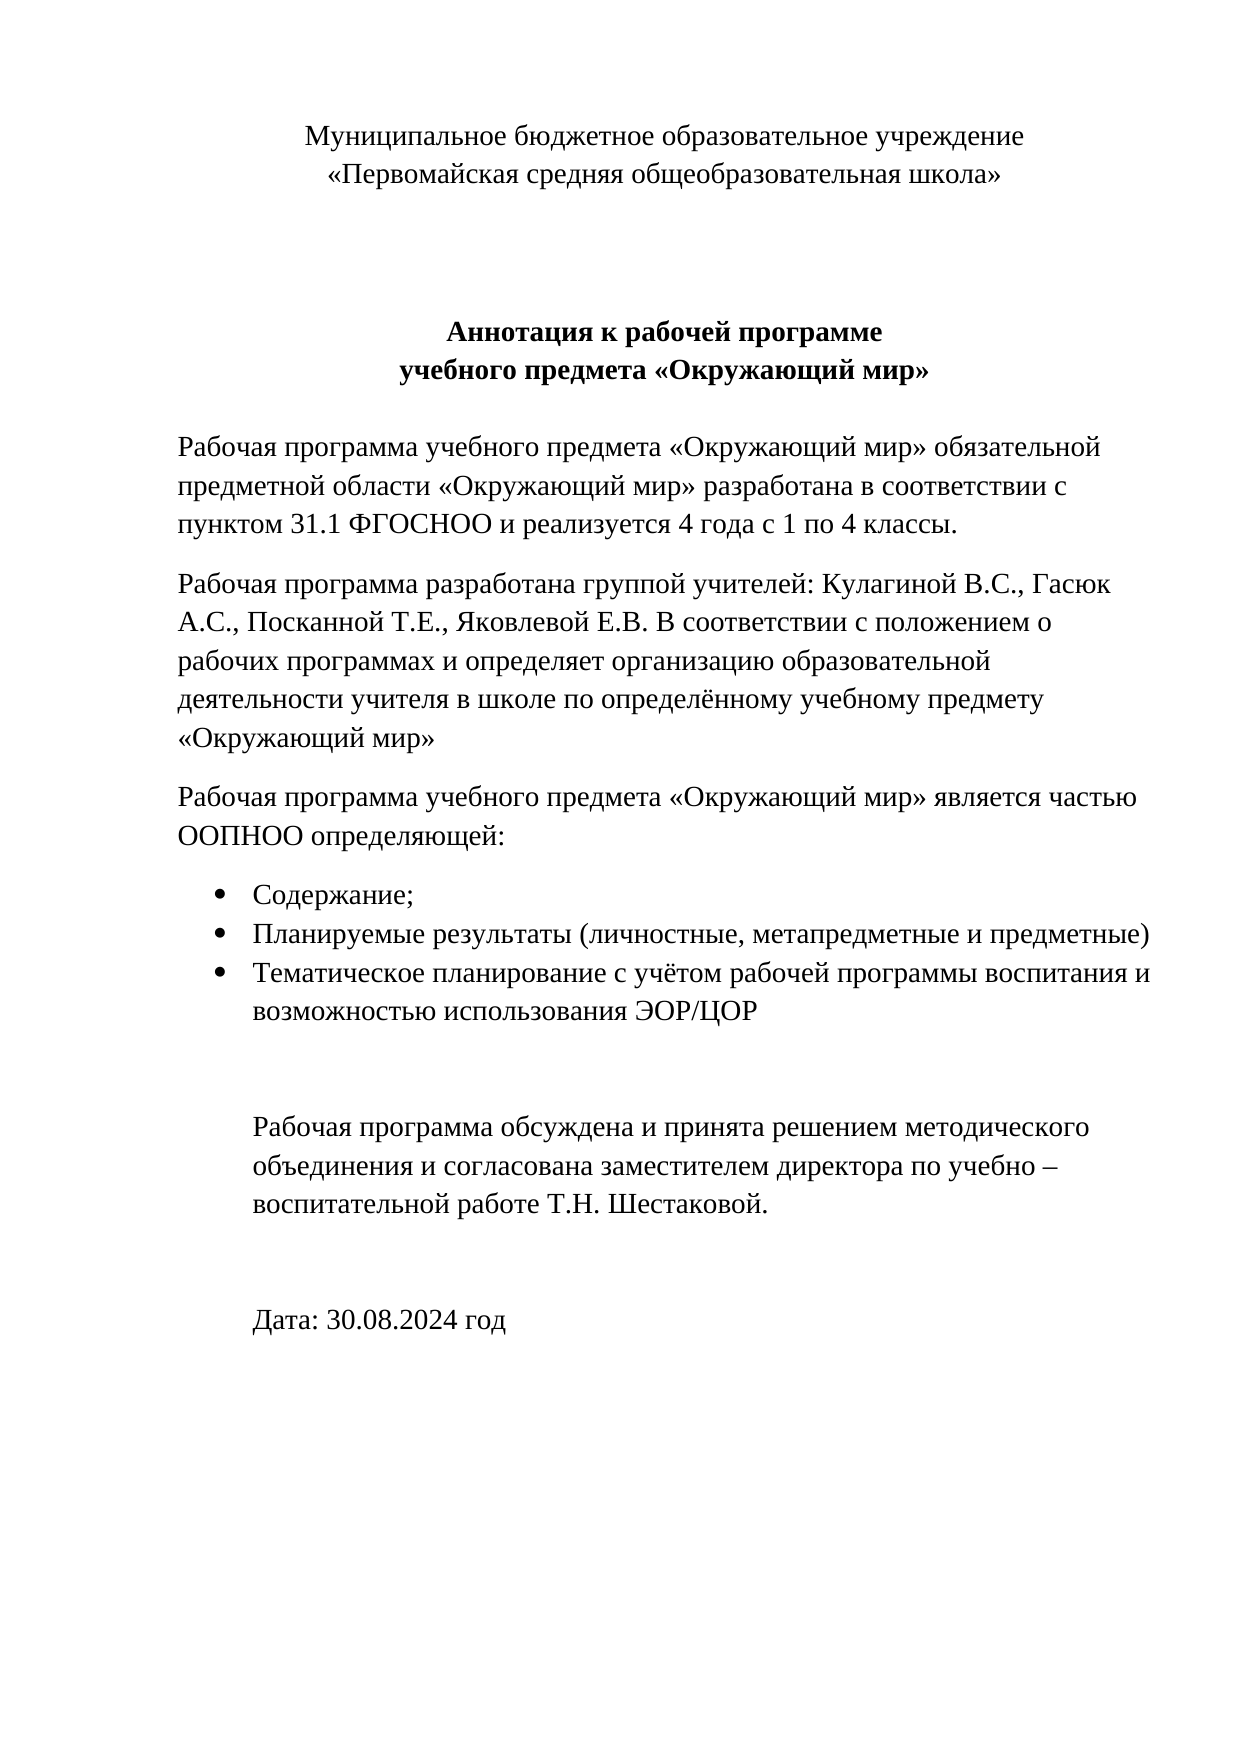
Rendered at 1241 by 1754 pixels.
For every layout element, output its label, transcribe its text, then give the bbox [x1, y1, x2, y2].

text Рабочая программа учебного предмета «Окружающий мир» обязательной предметной области «Окружающий мир» разработана в соответствии с пунктом 31.1 ФГОСНОО и реализуется 4 года с 1 по 4 классы. [177, 429, 1152, 540]
list Планируемые результаты (личностные, метапредметные и предметные) [215, 916, 1152, 950]
text учебного предмета «Окружающий мир» [177, 352, 1152, 386]
text «Первомайская средняя общеобразовательная школа» [177, 157, 1152, 190]
text Аннотация к рабочей программе [177, 314, 1152, 347]
text Рабочая программа обсуждена и принята решением методического объединения и согласована заместителем директора по учебно – воспитательной работе Т.Н. Шестаковой. [252, 1109, 1152, 1220]
text Муниципальное бюджетное образовательное учреждение [177, 118, 1152, 152]
text Рабочая программа учебного предмета «Окружающий мир» является частью ООПНОО определяющей: [177, 779, 1152, 852]
text Рабочая программа разработана группой учителей: Кулагиной В.С., Гасюк А.С., Посканной Т.Е., Яковлевой Е.В. В соответствии с положением о рабочих программах и определяет организацию образовательной деятельности учителя в школе по определённому учебному предмету «Окружающий мир» [177, 566, 1152, 754]
list Тематическое планирование с учётом рабочей программы воспитания и возможностью использования ЭОР/ЦОР [215, 955, 1152, 1027]
text Дата: 30.08.2024 год [252, 1302, 1152, 1335]
list Содержание; [215, 877, 1152, 911]
